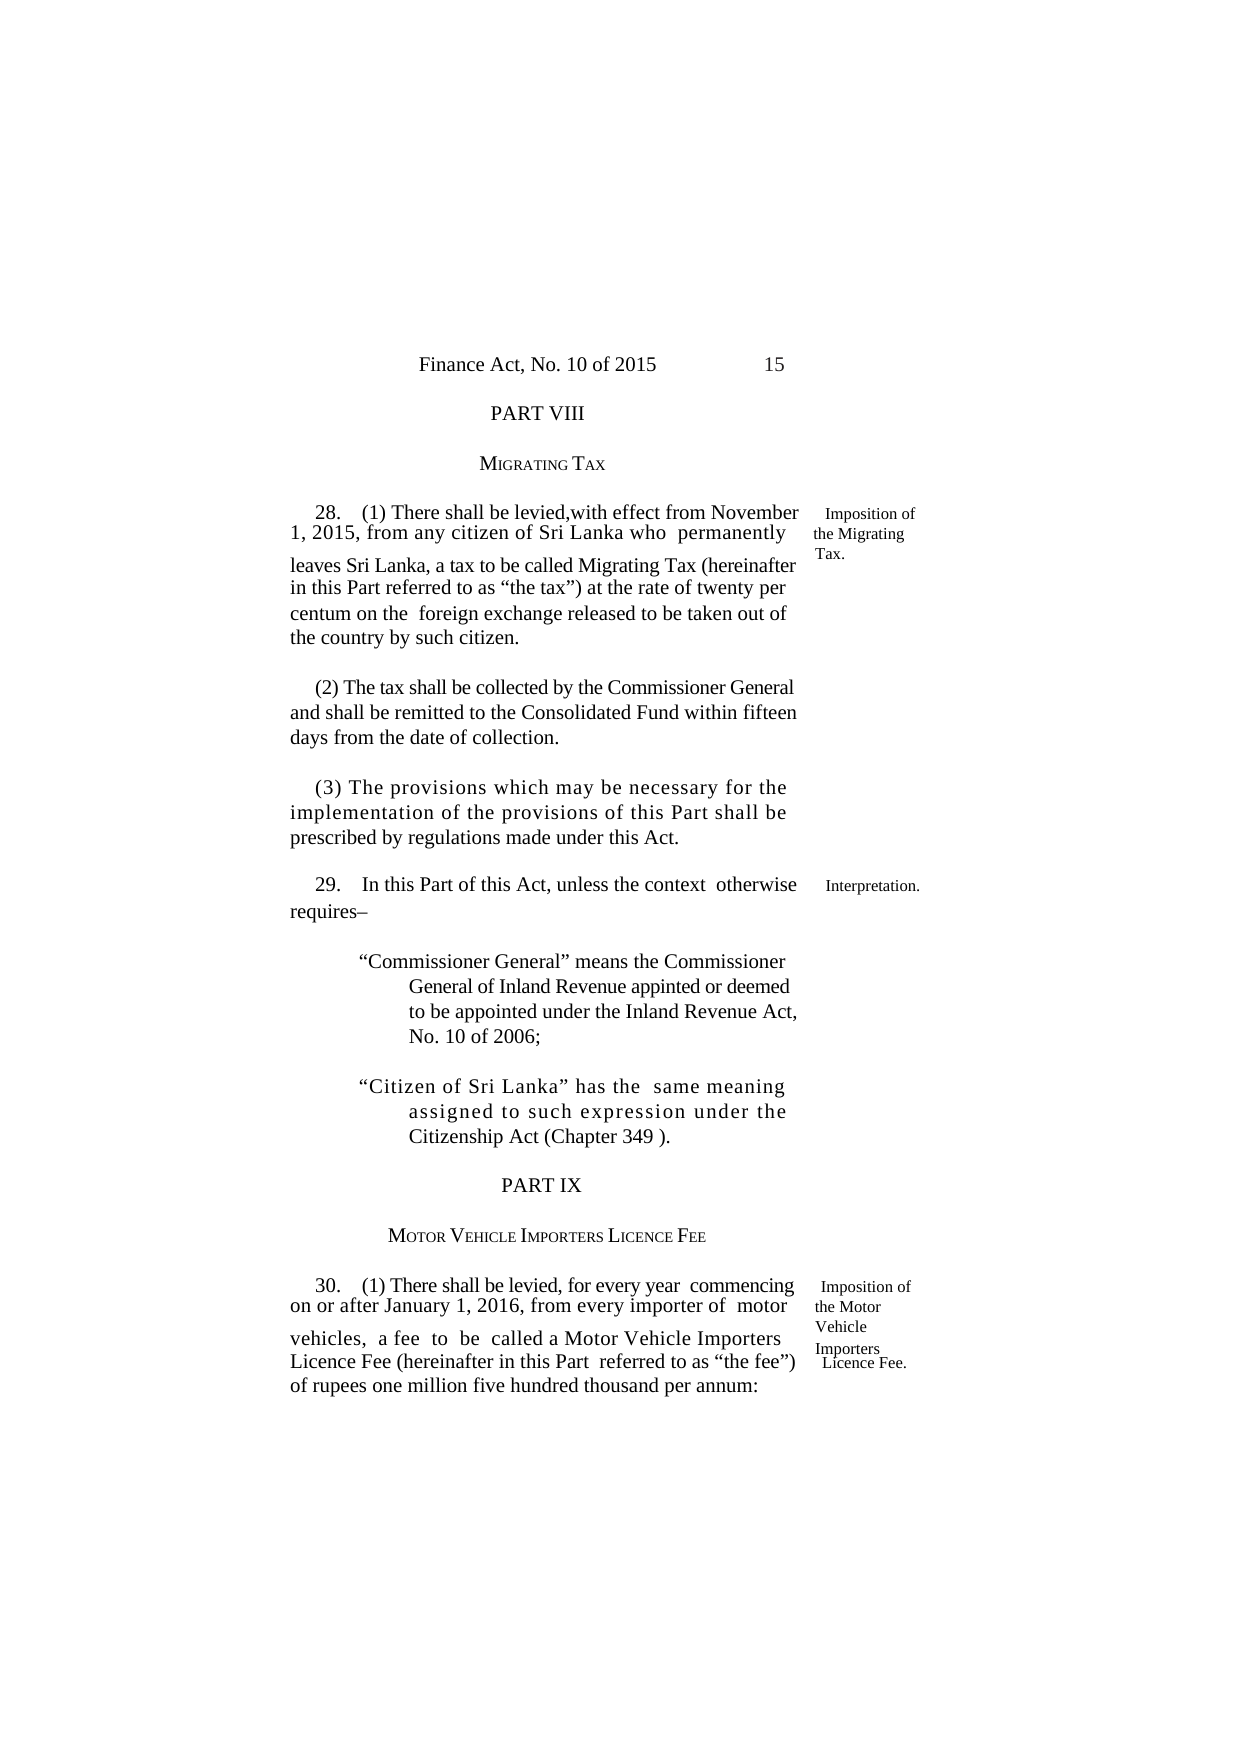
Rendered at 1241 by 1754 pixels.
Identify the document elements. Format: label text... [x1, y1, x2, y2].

text prescribed by regulations made under this Act. [290, 825, 1240, 849]
text 30. (1) There shall be levied, for every year commencing Imposition of [315, 1276, 1240, 1296]
text PART IX [501, 1174, 1240, 1198]
text “Commissioner General” means the Commissioner [359, 949, 1240, 973]
text 28. (1) There shall be levied,with effect from November Imposition of [315, 503, 1240, 523]
text (2) The tax shall be collected by the Commissioner General [315, 676, 1240, 699]
text 29. In this Part of this Act, unless the context otherwise Interpretation. [315, 874, 1240, 896]
text on or after January 1, 2016, from every importer of motor the Motor [290, 1296, 1240, 1316]
text Finance Act, No. 10 of 2015 15 [419, 351, 1240, 376]
text centum on the foreign exchange released to be taken out of [290, 601, 1240, 626]
text Tax. [815, 544, 1240, 563]
text No. 10 of 2006; [409, 1024, 1240, 1048]
text “Citizen of Sri Lanka” has the same meaning [359, 1074, 1240, 1098]
text MOTOR VEHICLE IMPORTERS LICENCE FEE [388, 1224, 1240, 1248]
text days from the date of collection. [290, 725, 1240, 749]
text to be appointed under the Inland Revenue Act, [409, 999, 1240, 1023]
text assigned to such expression under the [409, 1099, 1240, 1123]
text the country by such citizen. [290, 626, 1240, 649]
text Licence Fee (hereinafter in this Part referred to as “the fee”) Licence Fee. [290, 1356, 1240, 1372]
text of rupees one million five hundred thousand per annum: [290, 1373, 1240, 1397]
text 1, 2015, from any citizen of Sri Lanka who permanently the Migrating [290, 523, 1240, 543]
text MIGRATING TAX [479, 451, 1240, 475]
text requires– [290, 900, 1240, 923]
text Citizenship Act (Chapter 349 ). [409, 1124, 1240, 1148]
text implementation of the provisions of this Part shall be [290, 800, 1240, 824]
text Vehicle [815, 1317, 1240, 1336]
text (3) The provisions which may be necessary for the [315, 775, 1240, 799]
text PART VIII [490, 401, 1240, 425]
text in this Part referred to as “the tax”) at the rate of twenty per [290, 575, 1240, 600]
text and shall be remitted to the Consolidated Fund within fifteen [290, 700, 1240, 724]
text General of Inland Revenue appinted or deemed [409, 974, 1240, 998]
